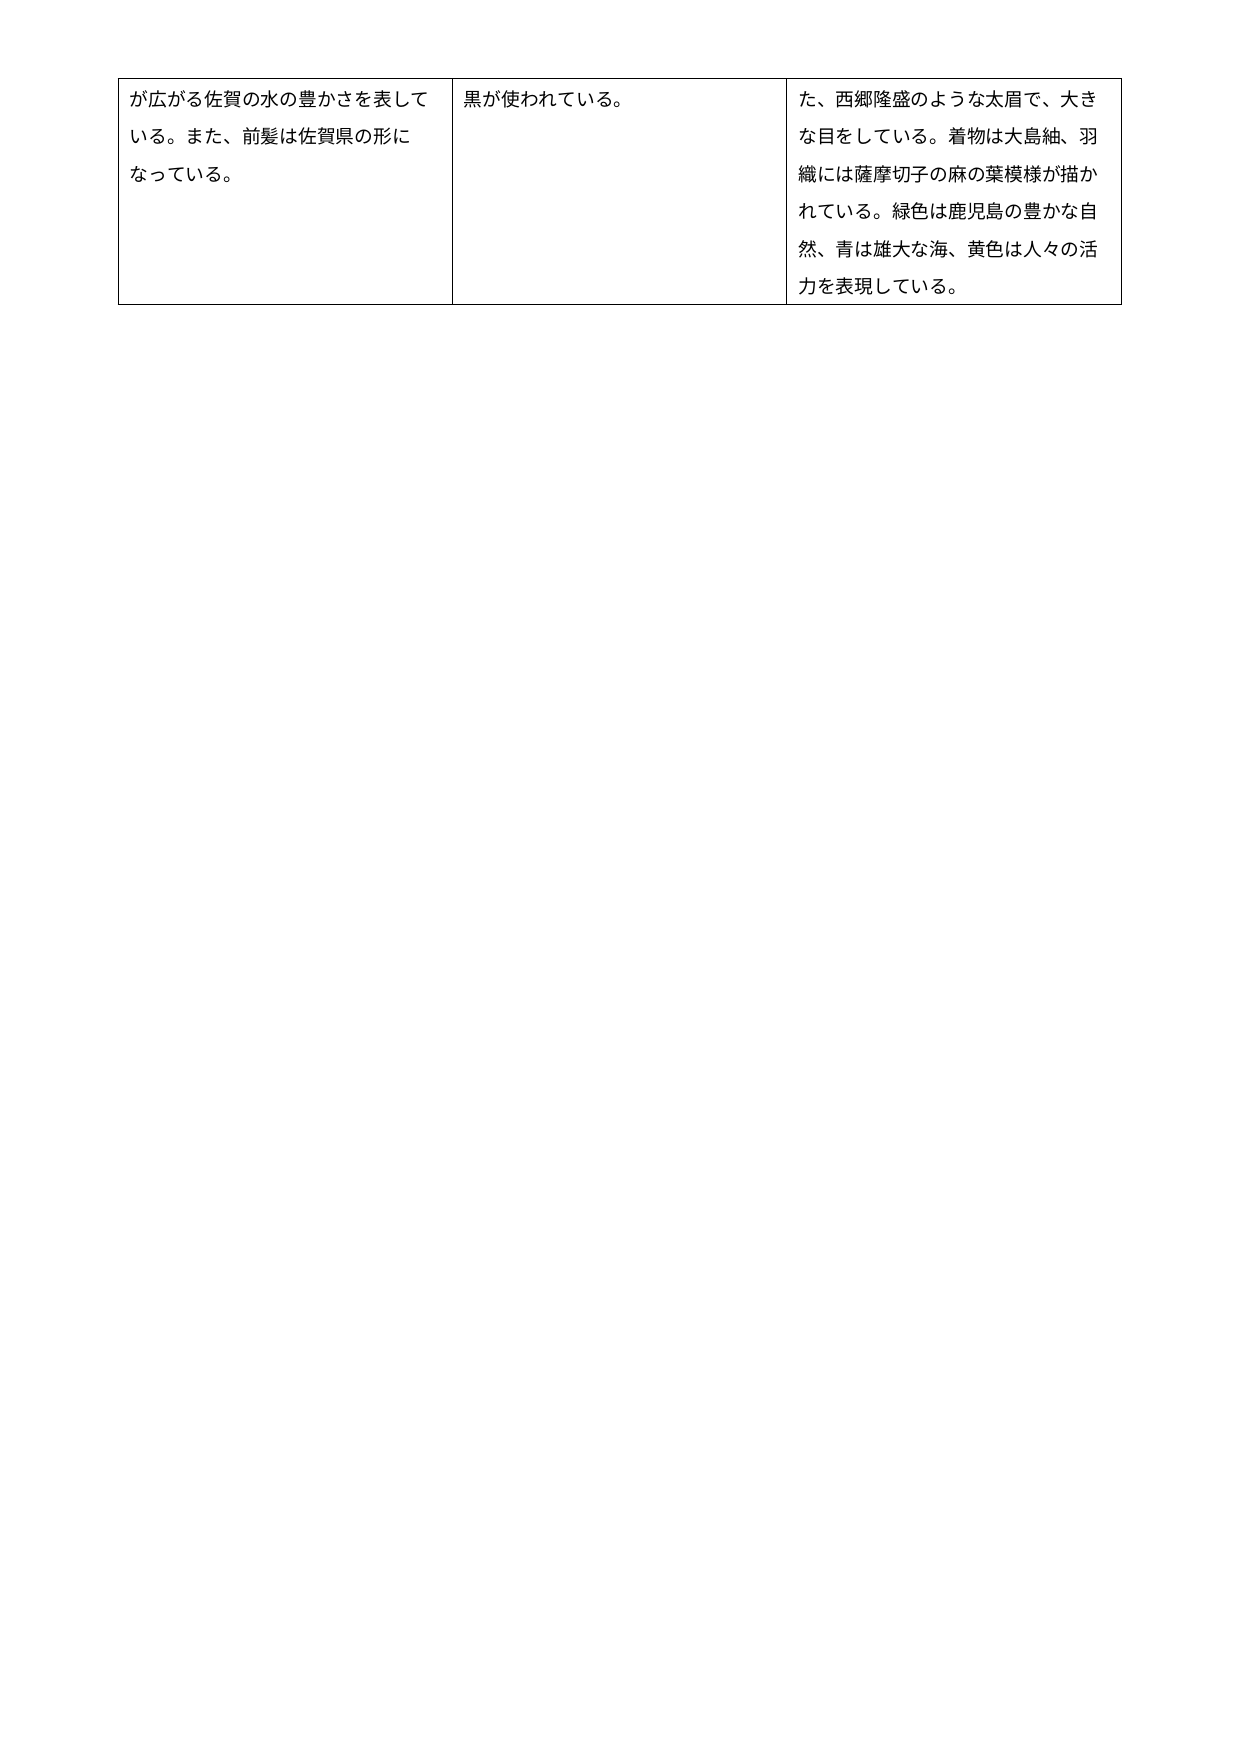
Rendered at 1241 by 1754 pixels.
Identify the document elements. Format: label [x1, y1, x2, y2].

table_cell [787, 79, 1121, 304]
table_cell [119, 79, 452, 304]
table_cell [453, 79, 786, 304]
